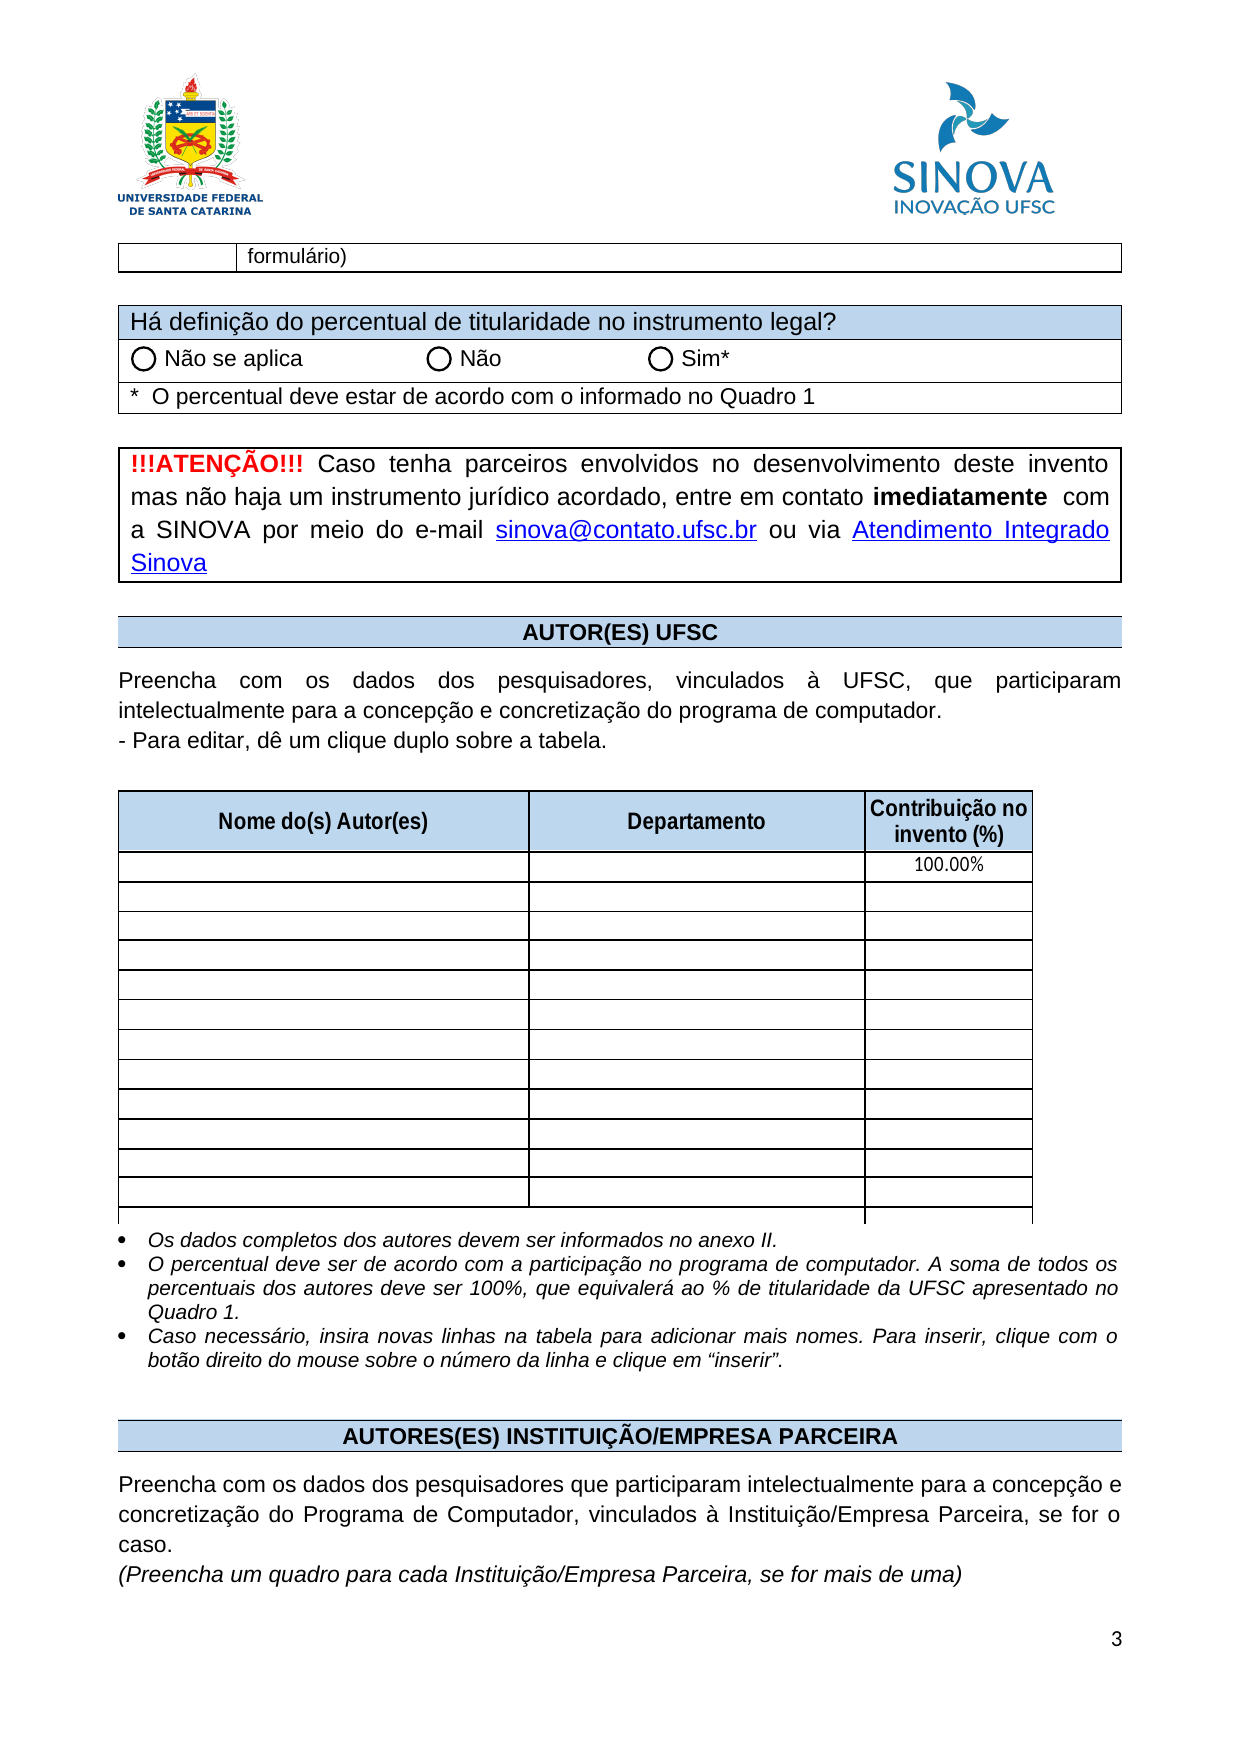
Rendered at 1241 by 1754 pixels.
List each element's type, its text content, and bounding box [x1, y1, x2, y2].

table_cell [119, 244, 236, 271]
list Caso necessário, insira novas linhas na tabela para adicionar mais nomes. Para inserir, clique com o botão direito do mouse sobre o número da linha e clique em “inserir”. [118, 1324, 1122, 1372]
text - Para editar, dê um clique duplo sobre a tabela. [118, 727, 1122, 754]
text AUTOR(ES) UFSC [118, 617, 1122, 647]
table_cell (*em caso de haver outro instrumento, enviar uma cópia à SINOVA juntamente com este formulário) [237, 244, 1121, 271]
text Preencha com os dados dos pesquisadores, vinculados à UFSC, que participaram intelectualmente para a concepção e concretização do programa de computador. [118, 667, 1122, 724]
picture [118, 73, 263, 215]
table_header !!!ATENÇÃO!!! Caso tenha parceiros envolvidos no desenvolvimento deste invento mas não haja um instrumento jurídico acordado, entre em contato imediatamente com a SINOVA por meio do e-mail sinova@contato.ufsc.br ou via Atendimento Integrado Sinova [120, 449, 1120, 581]
text Preencha com os dados dos pesquisadores que participaram intelectualmente para a concepção e concretização do Programa de Computador, vinculados à Instituição/Empresa Parceira, se for o caso. [118, 1471, 1122, 1558]
picture [891, 82, 1059, 215]
list Os dados completos dos autores devem ser informados no anexo II. [118, 1228, 1122, 1252]
text (Preencha um quadro para cada Instituição/Empresa Parceira, se for mais de uma) [118, 1561, 1122, 1588]
text AUTORES(ES) INSTITUIÇÃO/EMPRESA PARCEIRA [118, 1421, 1122, 1451]
list O percentual deve ser de acordo com a participação no programa de computador. A soma de todos os percentuais dos autores deve ser 100%, que equivalerá ao % de titularidade da UFSC apresentado no Quadro 1. [118, 1252, 1122, 1324]
table_cell [119, 340, 1121, 382]
table_header Há definição do percentual de titularidade no instrumento legal? [119, 306, 1121, 339]
table_cell * O percentual deve estar de acordo com o informado no Quadro 1 [119, 383, 1121, 413]
